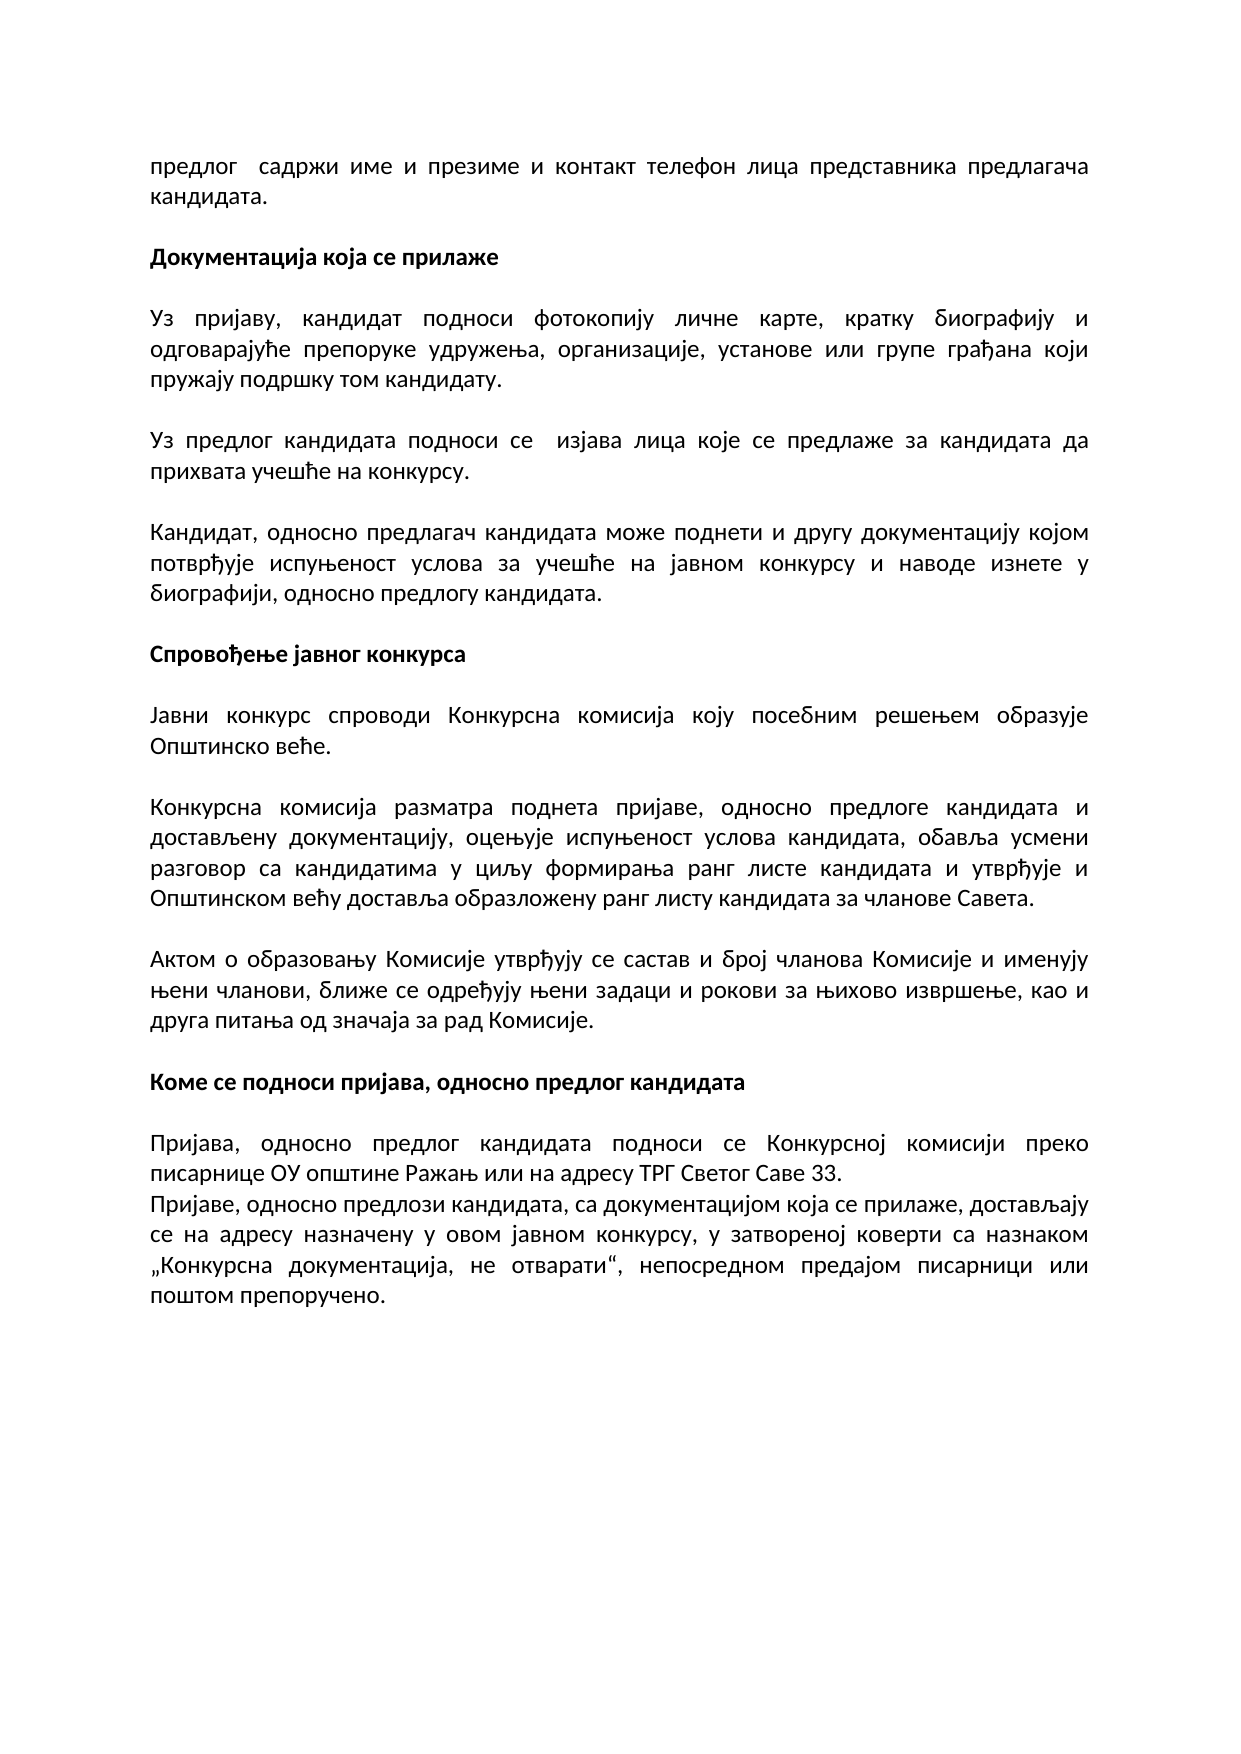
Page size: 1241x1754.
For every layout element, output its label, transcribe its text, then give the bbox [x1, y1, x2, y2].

text Документација која се прилаже [150, 242, 1090, 272]
text Кандидат, односно предлагач кандидата може поднети и другу документацију којом потврђује испуњеност услова за учешће на јавном конкурсу и наводе изнете у биографији, односно предлогу кандидата. [150, 516, 1090, 608]
text Уз пријаву, кандидат подноси фотокопију личне карте, кратку биографију и одговарајуће препоруке удружења, организације, установе или групе грађана који пружају подршку том кандидату. [150, 303, 1090, 394]
text Пријаве, односно предлози кандидата, са документацијом која се прилаже, достављају се на адресу назначену у овом јавном конкурсу, у затвореној коверти са назнаком „Конкурсна документација, не отварати“, непосредном предајом писарници или поштом препоручено. [150, 1188, 1090, 1310]
text Јавни конкурс спроводи Конкурсна комисија коју посебним решењем образује Општинско веће. [150, 699, 1090, 760]
text Спровођење јавног конкурса [150, 638, 1090, 669]
text Пријава, односно предлог кандидата подноси се Конкурсној комисији преко писарнице ОУ општине Ражањ или на адресу ТРГ Светог Саве 33. [150, 1127, 1090, 1188]
text Актом о образовању Комисије утврђују се састав и број чланова Комисије и именују њени чланови, ближе се одређују њени задаци и рокови за њихово извршење, као и друга питања од значаја за рад Комисије. [150, 943, 1090, 1035]
text Уз предлог кандидата подноси се изјава лица које се предлаже за кандидата да прихвата учешће на конкурсу. [150, 425, 1090, 486]
text Конкурсна комисија разматра поднета пријаве, односно предлоге кандидата и достављену документацију, оцењује испуњеност услова кандидата, обавља усмени разговор са кандидатима у циљу формирања ранг листе кандидата и утврђује и Општинском већу доставља образложену ранг листу кандидата за чланове Савета. [150, 791, 1090, 913]
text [150, 150, 1090, 211]
text Коме се подноси пријава, односно предлог кандидата [150, 1066, 1090, 1096]
